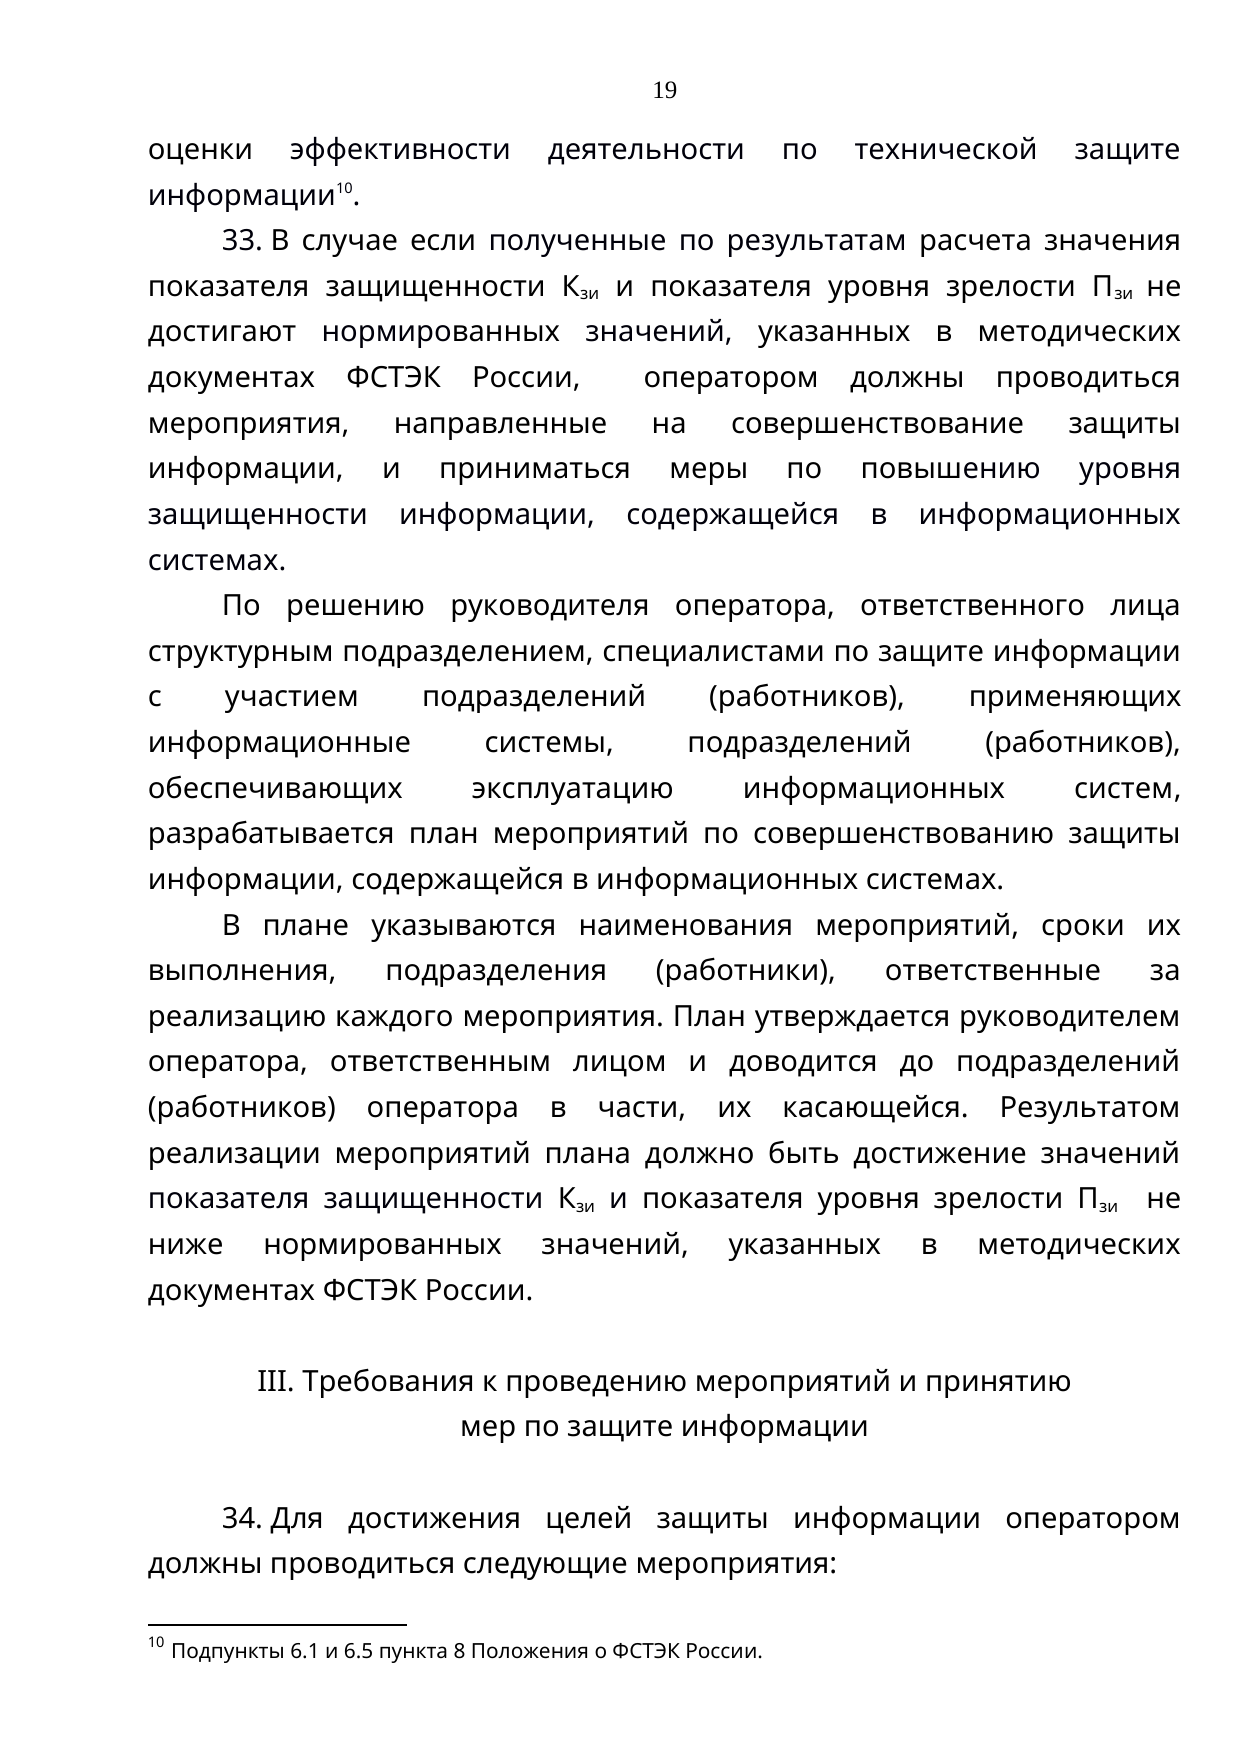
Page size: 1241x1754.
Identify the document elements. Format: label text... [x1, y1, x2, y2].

text 33. В случае если полученные по результатам расчета значения показателя защищенности Кзи и показателя уровня зрелости Пзи не достигают нормированных значений, указанных в методических документах ФСТЭК России, оператором должны проводиться мероприятия, направленные на совершенствование защиты информации, и приниматься меры по повышению уровня защищенности информации, содержащейся в информационных системах. [148, 219, 1181, 578]
text По решению руководителя оператора, ответственного лица структурным подразделением, специалистами по защите информации с участием подразделений (работников), применяющих информационные системы, подразделений (работников), обеспечивающих эксплуатацию информационных систем, разрабатывается план мероприятий по совершенствованию защиты информации, содержащейся в информационных системах. [148, 584, 1181, 898]
text мер по защите информации [148, 1406, 1181, 1445]
text 34. Для достижения целей защиты информации оператором должны проводиться следующие мероприятия: [148, 1497, 1181, 1582]
text III. Требования к проведению мероприятий и принятию [148, 1360, 1181, 1400]
text В плане указываются наименования мероприятий, сроки их выполнения, подразделения (работники), ответственные за реализацию каждого мероприятия. План утверждается руководителем оператора, ответственным лицом и доводится до подразделений (работников) оператора в части, их касающейся. Результатом реализации мероприятий плана должно быть достижение значений показателя защищенности Кзи и показателя уровня зрелости Пзи не ниже нормированных значений, указанных в методических документах ФСТЭК России. [148, 904, 1181, 1308]
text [148, 128, 1181, 213]
